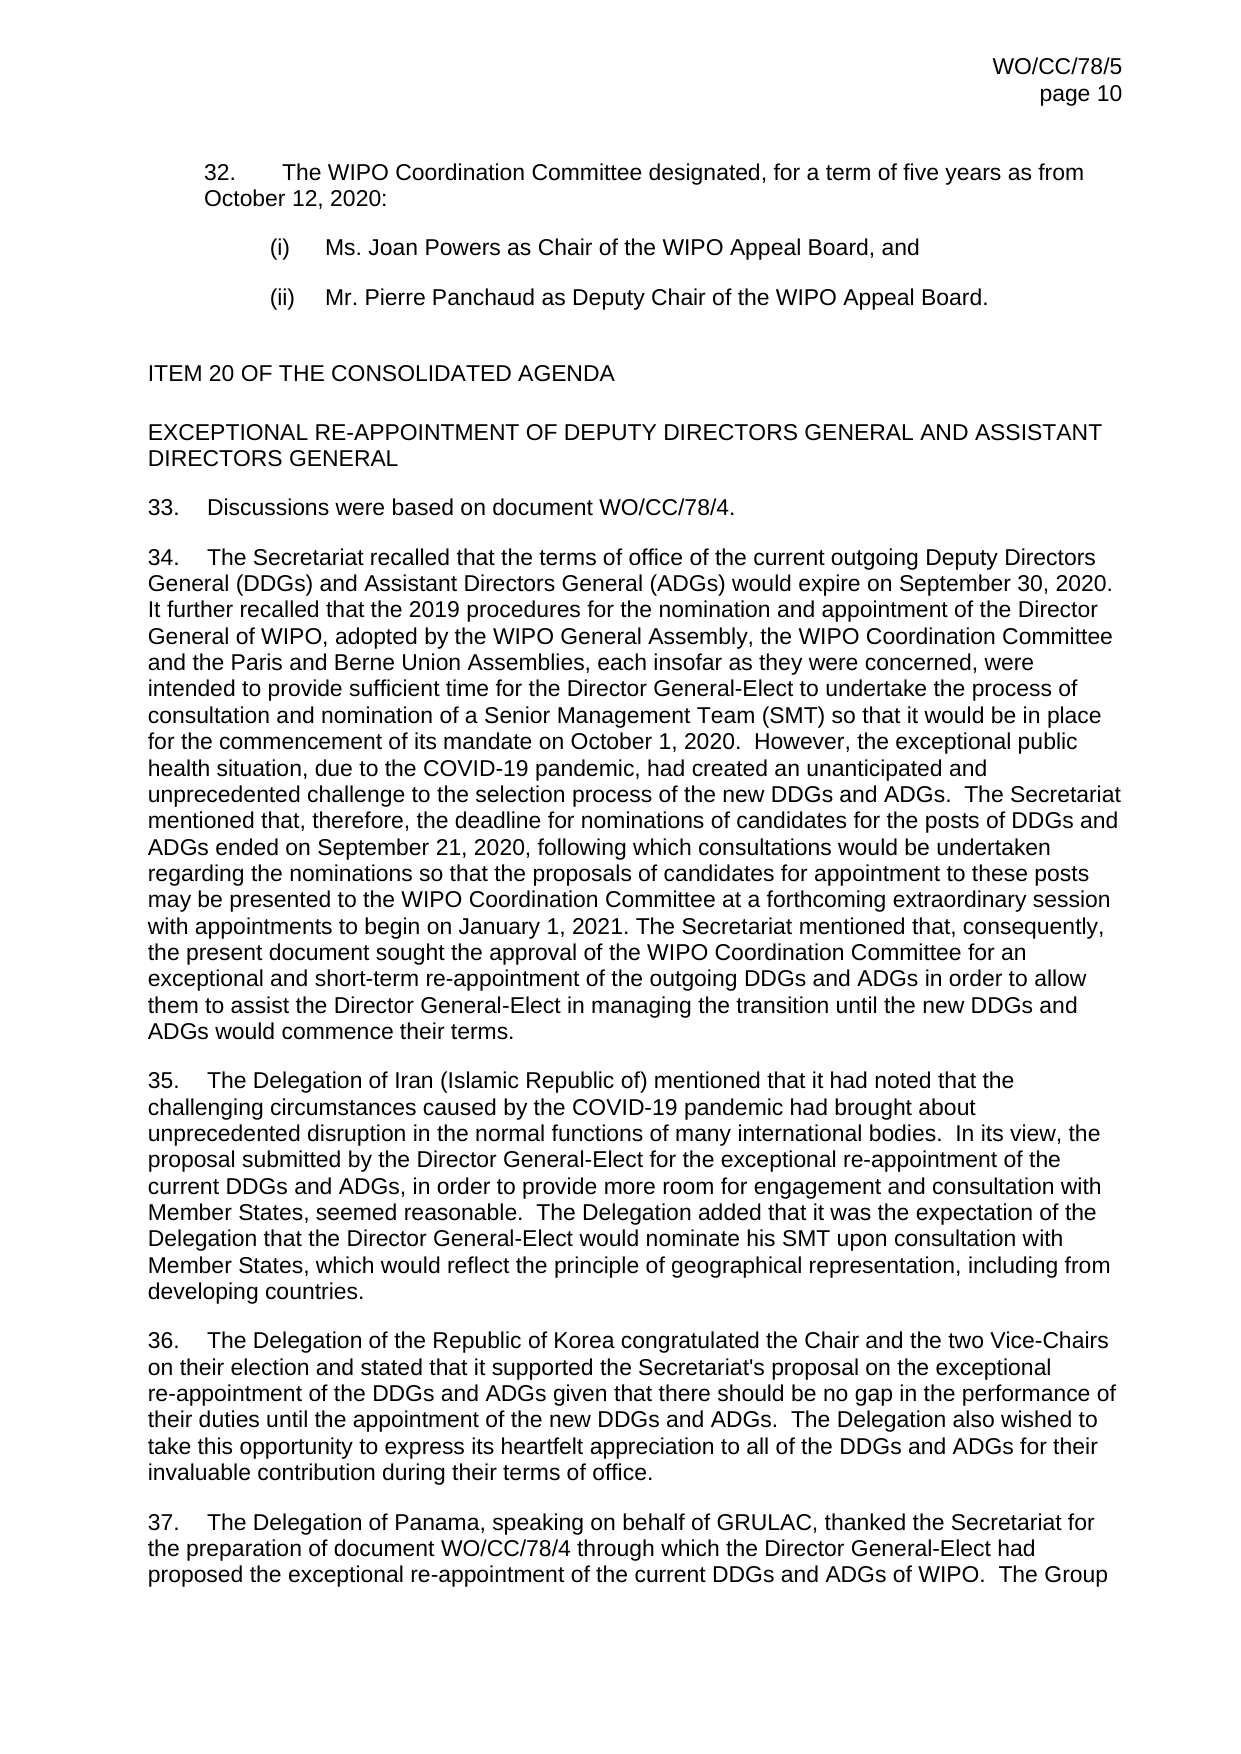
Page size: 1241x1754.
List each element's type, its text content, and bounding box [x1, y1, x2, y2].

subtitle ITEM 20 OF THE CONSOLIDATED AGENDA [148, 360, 1122, 386]
list (i) Ms. Joan Powers as Chair of the WIPO Appeal Board, and [269, 234, 1122, 261]
text The WIPO Coordination Committee designated, for a term of five years as from October 12, 2020: [204, 158, 1122, 211]
text EXCEPTIONAL RE-APPOINTMENT OF DEPUTY DIRECTORS GENERAL AND ASSISTANT DIRECTORS GENERAL [148, 419, 1122, 471]
list (ii) Mr. Pierre Panchaud as Deputy Chair of the WIPO Appeal Board. [269, 283, 1122, 310]
text Discussions were based on document WO/CC/78/4. [148, 494, 1122, 521]
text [148, 1508, 1122, 1587]
text The Delegation of the Republic of Korea congratulated the Chair and the two Vice-Chairs on their election and stated that it supported the Secretariat's proposal on the exceptional re-appointment of the DDGs and ADGs given that there should be no gap in the performance of their duties until the appointment of the new DDGs and ADGs. The Delegation also wished to take this opportunity to express its heartfelt appreciation to all of the DDGs and ADGs for their invaluable contribution during their terms of office. [148, 1327, 1122, 1486]
text The Secretariat recalled that the terms of office of the current outgoing Deputy Directors General (DDGs) and Assistant Directors General (ADGs) would expire on September 30, 2020. It further recalled that the 2019 procedures for the nomination and appointment of the Director General of WIPO, adopted by the WIPO General Assembly, the WIPO Coordination Committee and the Paris and Berne Union Assemblies, each insofar as they were concerned, were intended to provide sufficient time for the Director General-Elect to undertake the process of consultation and nomination of a Senior Management Team (SMT) so that it would be in place for the commencement of its mandate on October 1, 2020. However, the exceptional public health situation, due to the COVID-19 pandemic, had created an unanticipated and unprecedented challenge to the selection process of the new DDGs and ADGs. The Secretariat mentioned that, therefore, the deadline for nominations of candidates for the posts of DDGs and ADGs ended on September 21, 2020, following which consultations would be undertaken regarding the nominations so that the proposals of candidates for appointment to these posts may be presented to the WIPO Coordination Committee at a forthcoming extraordinary session with appointments to begin on January 1, 2021. The Secretariat mentioned that, consequently, the present document sought the approval of the WIPO Coordination Committee for an exceptional and short-term re-appointment of the outgoing DDGs and ADGs in order to allow them to assist the Director General-Elect in managing the transition until the new DDGs and ADGs would commence their terms. [148, 544, 1122, 1044]
text The Delegation of Iran (Islamic Republic of) mentioned that it had noted that the challenging circumstances caused by the COVID-19 pandemic had brought about unprecedented disruption in the normal functions of many international bodies. In its view, the proposal submitted by the Director General-Elect for the exceptional re-appointment of the current DDGs and ADGs, in order to provide more room for engagement and consultation with Member States, seemed reasonable. The Delegation added that it was the expectation of the Delegation that the Director General-Elect would nominate his SMT upon consultation with Member States, which would reflect the principle of geographical representation, including from developing countries. [148, 1067, 1122, 1304]
